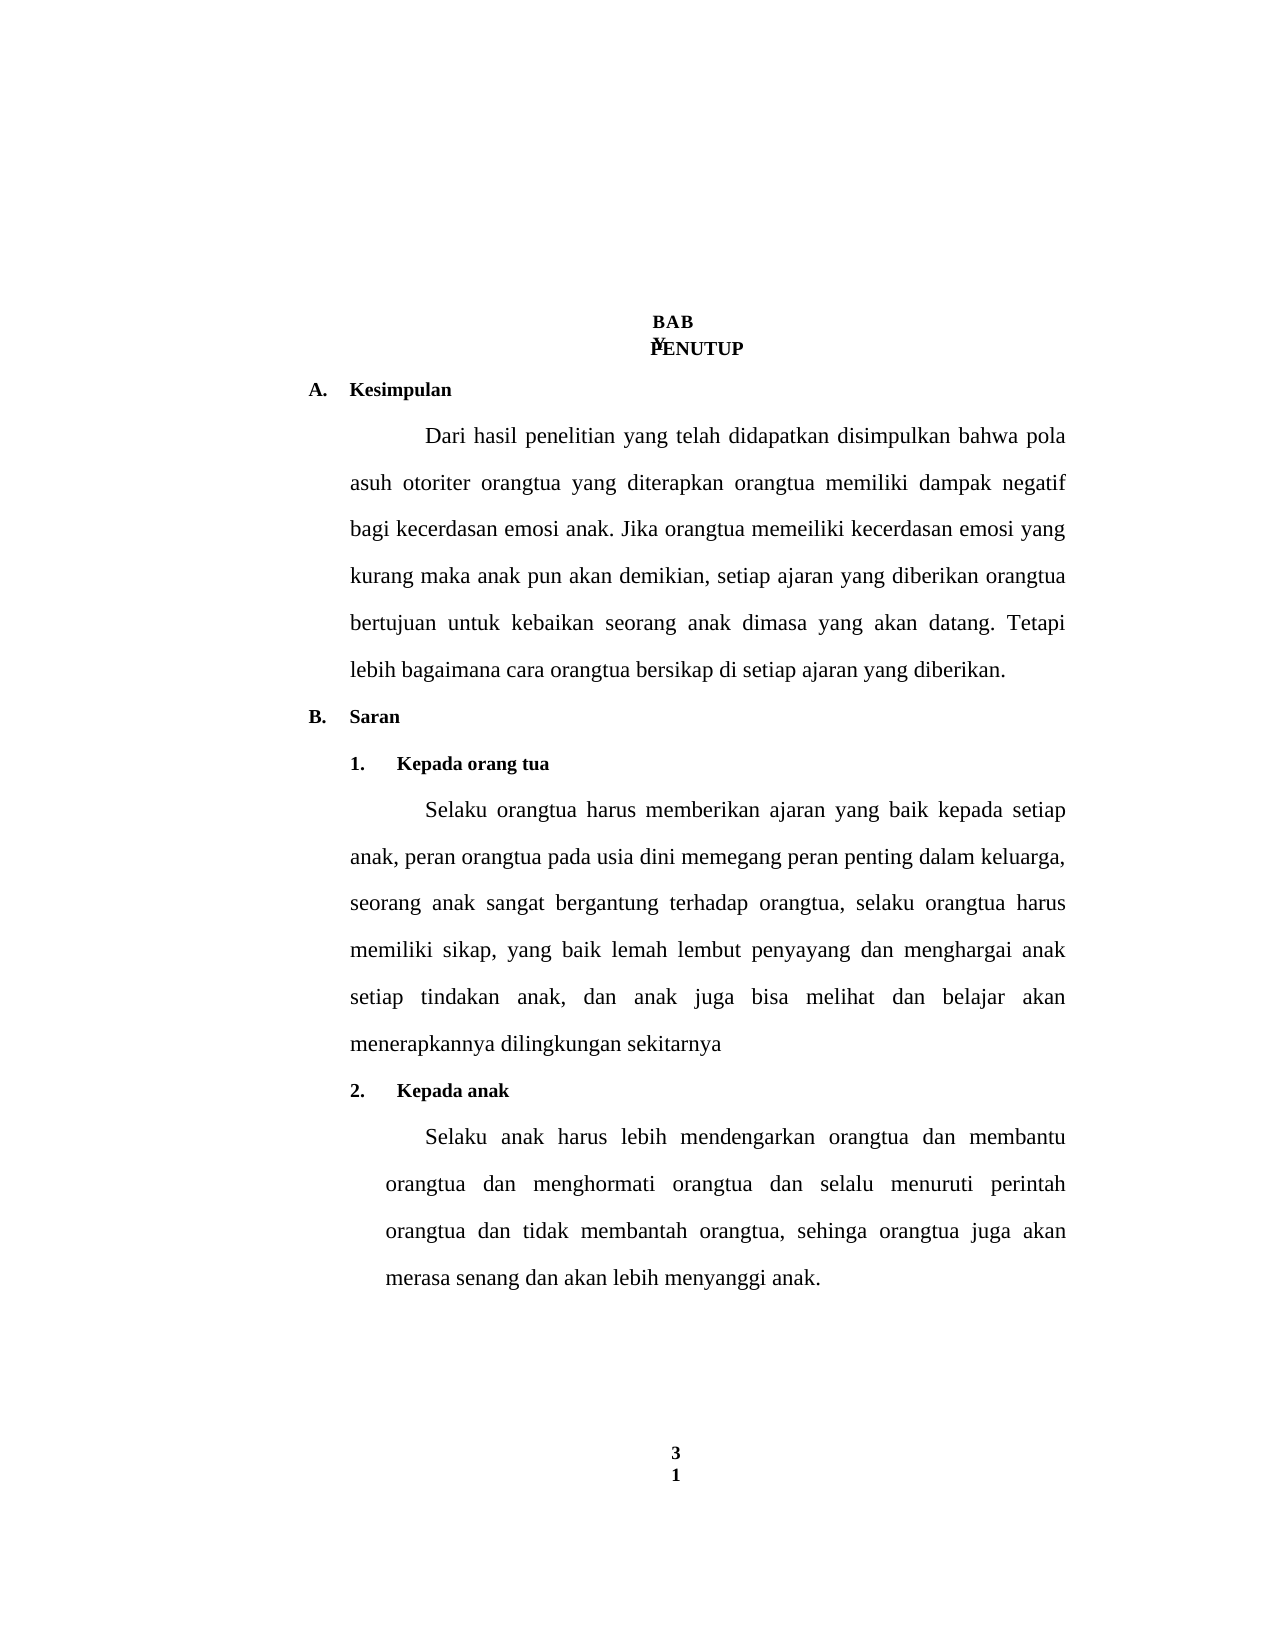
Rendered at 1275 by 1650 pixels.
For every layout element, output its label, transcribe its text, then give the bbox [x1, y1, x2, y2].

text Selaku anak harus lebih mendengarkan orangtua dan membantu orangtua dan menghormati orangtua dan selalu menuruti perintah orangtua dan tidak membantah orangtua, sehinga orangtua juga akan merasa senang dan akan lebih menyanggi anak. [385, 1107, 1067, 1294]
list Saran [308, 686, 1067, 733]
text Selaku orangtua harus memberikan ajaran yang baik kepada setiap anak, peran orangtua pada usia dini memegang peran penting dalam keluarga, seorang anak sangat bergantung terhadap orangtua, selaku orangtua harus memiliki sikap, yang baik lemah lembut penyayang dan menghargai anak setiap tindakan anak, dan anak juga bisa melihat dan belajar akan menerapkannya dilingkungan sekitarnya [350, 780, 1067, 1061]
list Kesimpulan [308, 359, 1067, 406]
subtitle PENUTUP [327, 339, 1067, 359]
text Dari hasil penelitian yang telah didapatkan disimpulkan bahwa pola asuh otoriter orangtua yang diterapkan orangtua memiliki dampak negatif bagi kecerdasan emosi anak. Jika orangtua memeiliki kecerdasan emosi yang kurang maka anak pun akan demikian, setiap ajaran yang diberikan orangtua bertujuan untuk kebaikan seorang anak dimasa yang akan datang. Tetapi lebih bagaimana cara orangtua bersikap di setiap ajaran yang diberikan. [350, 406, 1067, 686]
list Kepada anak [350, 1061, 1067, 1107]
list Kepada orang tua [350, 733, 1067, 780]
